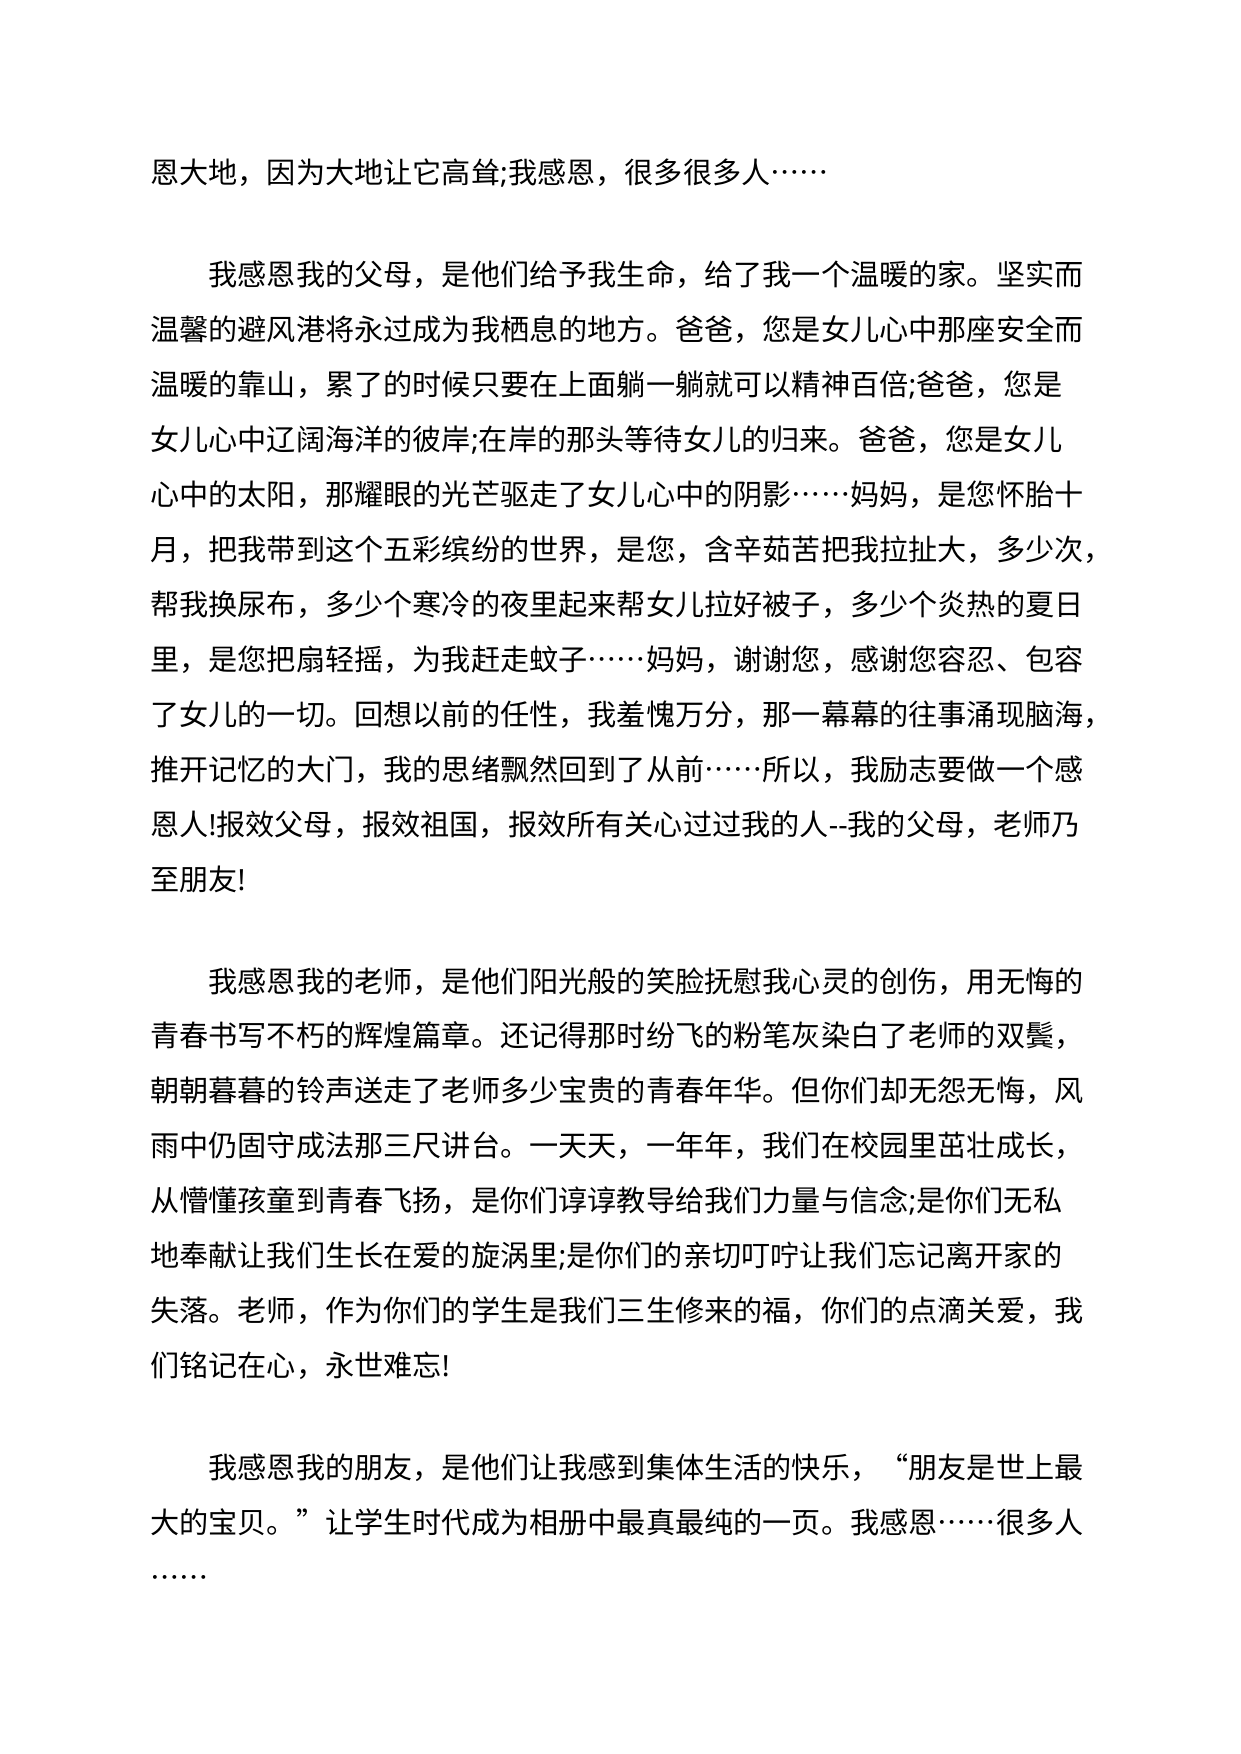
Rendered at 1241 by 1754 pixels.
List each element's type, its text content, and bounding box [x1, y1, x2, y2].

text 我感恩我的老师，是他们阳光般的笑脸抚慰我心灵的创伤，用无悔的青春书写不朽的辉煌篇章。还记得那时纷飞的粉笔灰染白了老师的双鬓，朝朝暮暮的铃声送走了老师多少宝贵的青春年华。但你们却无怨无悔，风雨中仍固守成法那三尺讲台。一天天，一年年，我们在校园里茁壮成长，从懵懂孩童到青春飞扬，是你们谆谆教导给我们力量与信念;是你们无私地奉献让我们生长在爱的旋涡里;是你们的亲切叮咛让我们忘记离开家的失落。老师，作为你们的学生是我们三生修来的福，你们的点滴关爱，我们铭记在心，永世难忘! [150, 958, 1090, 1385]
text 我感恩我的父母，是他们给予我生命，给了我一个温暖的家。坚实而温馨的避风港将永过成为我栖息的地方。爸爸，您是女儿心中那座安全而温暖的靠山，累了的时候只要在上面躺一躺就可以精神百倍;爸爸，您是女儿心中辽阔海洋的彼岸;在岸的那头等待女儿的归来。爸爸，您是女儿心中的太阳，那耀眼的光芒驱走了女儿心中的阴影……妈妈，是您怀胎十月，把我带到这个五彩缤纷的世界，是您，含辛茹苦把我拉扯大，多少次，帮我换尿布，多少个寒冷的夜里起来帮女儿拉好被子，多少个炎热的夏日里，是您把扇轻摇，为我赶走蚊子……妈妈，谢谢您，感谢您容忍、包容了女儿的一切。回想以前的任性，我羞愧万分，那一幕幕的往事涌现脑海，推开记忆的大门，我的思绪飘然回到了从前……所以，我励志要做一个感恩人!报效父母，报效祖国，报效所有关心过过我的人--我的父母，老师乃至朋友! [150, 252, 1090, 898]
text 我感恩我的朋友，是他们让我感到集体生活的快乐，“朋友是世上最大的宝贝。”让学生时代成为相册中最真最纯的一页。我感恩……很多人…… [150, 1444, 1090, 1597]
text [150, 150, 1090, 192]
